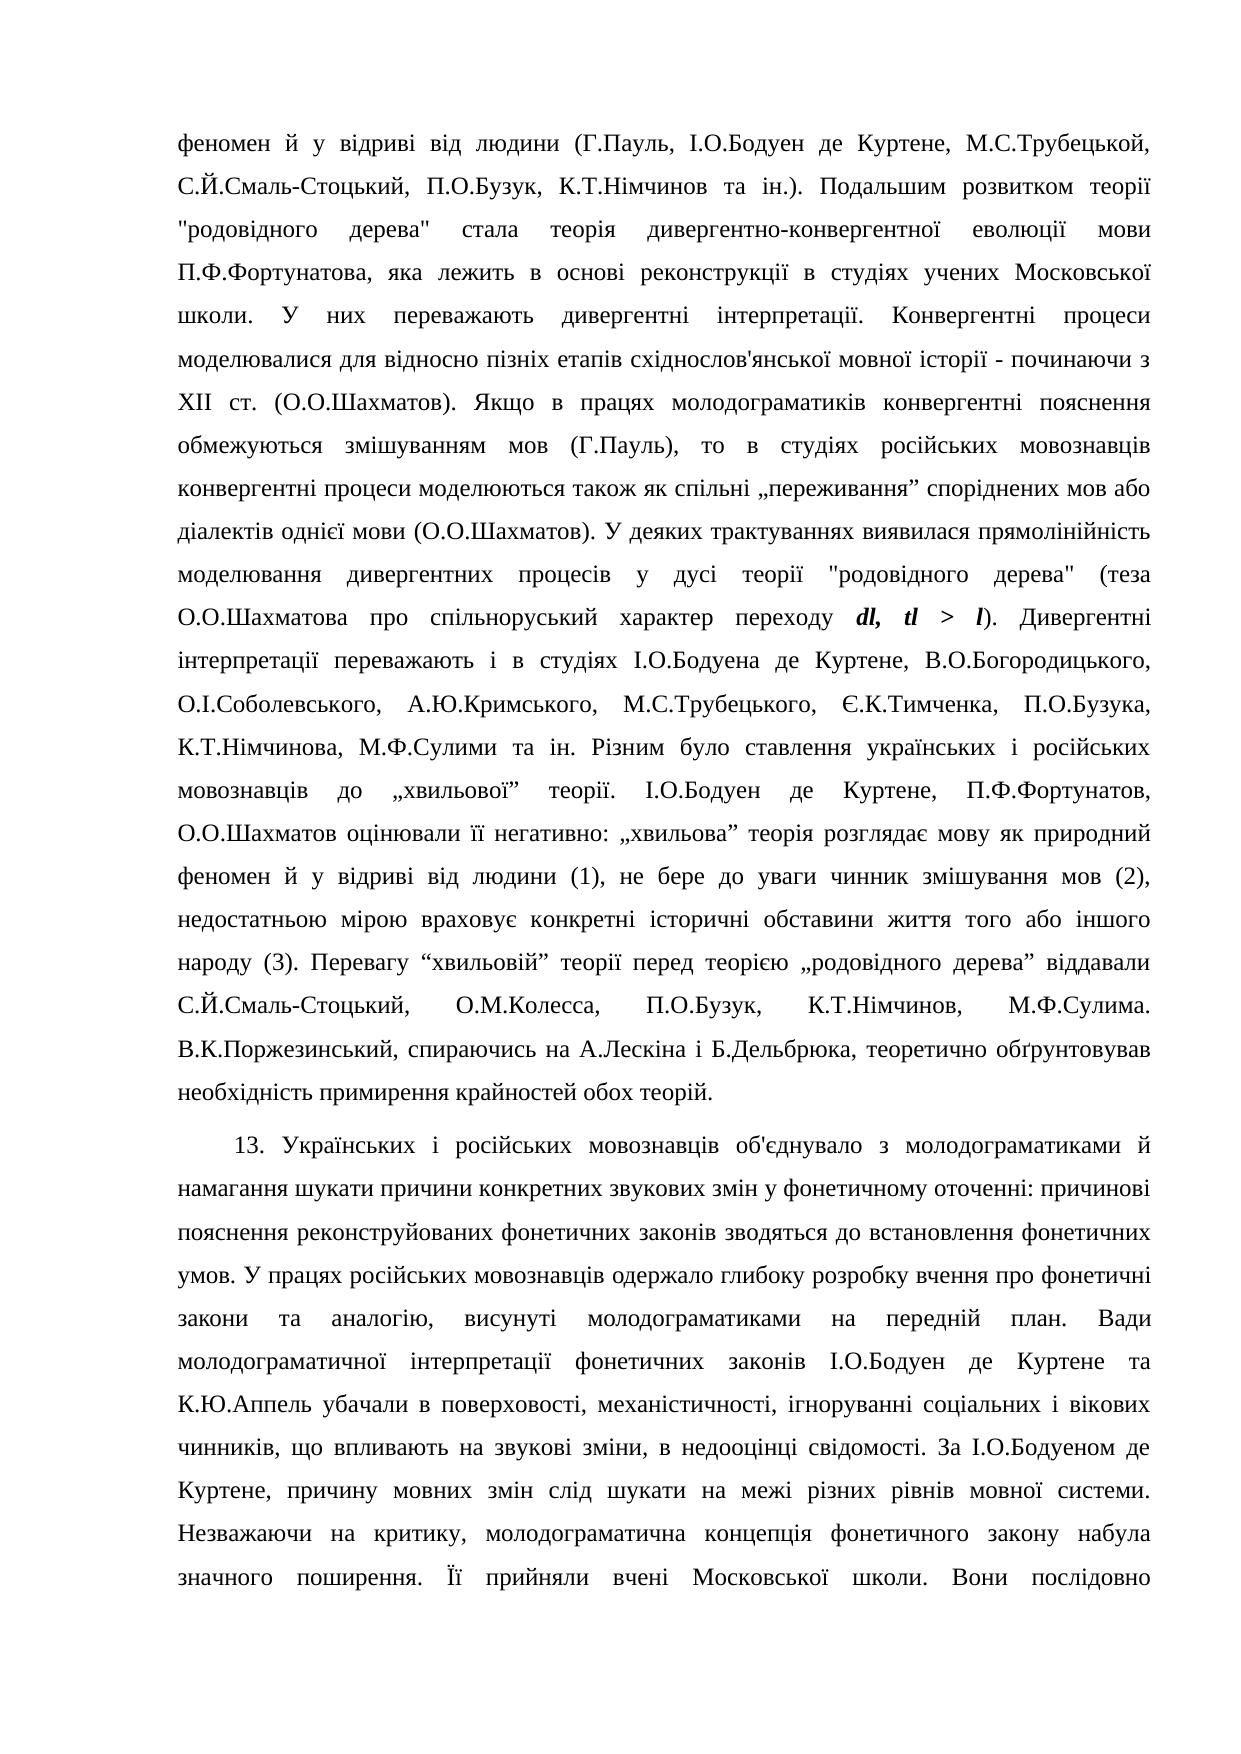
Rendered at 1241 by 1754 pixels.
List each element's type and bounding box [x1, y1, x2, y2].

text [177, 1130, 1152, 1590]
list [177, 128, 1152, 1106]
